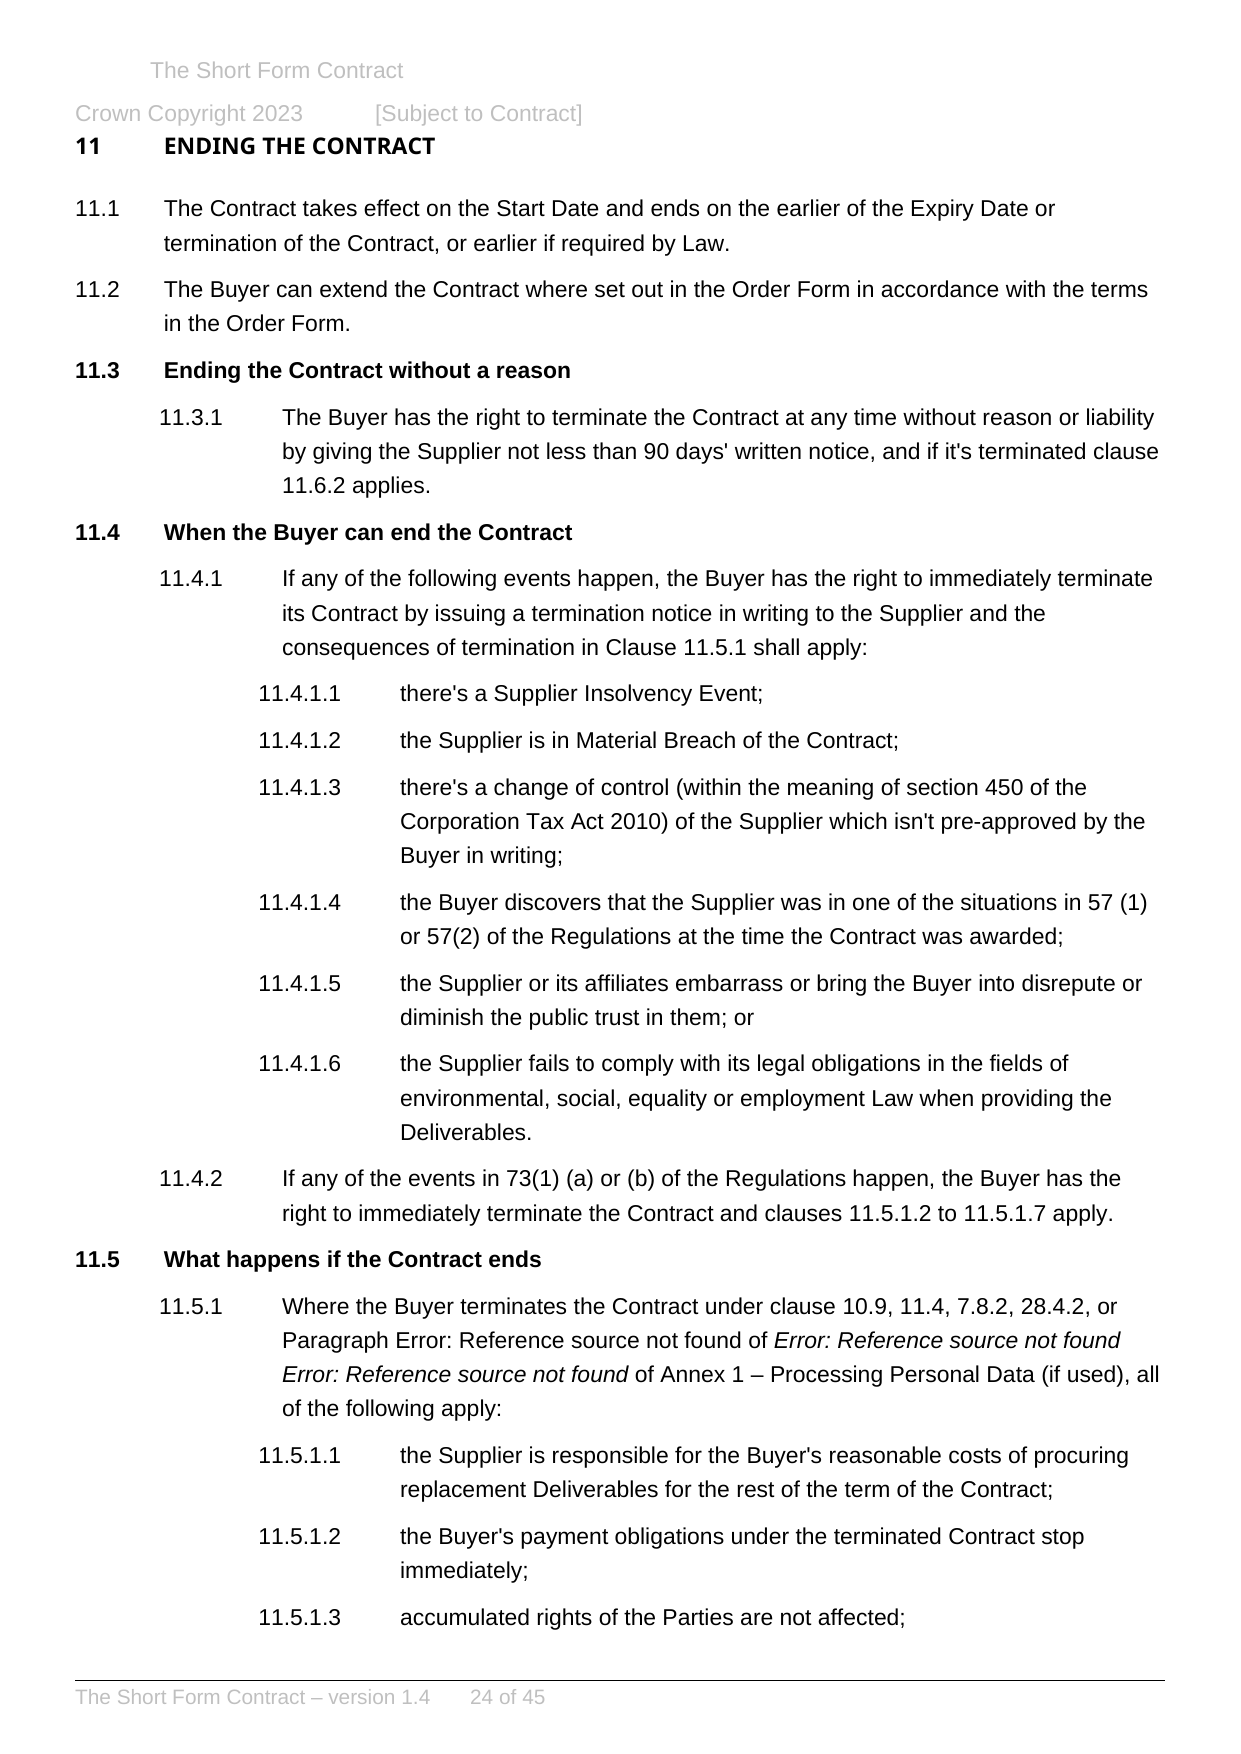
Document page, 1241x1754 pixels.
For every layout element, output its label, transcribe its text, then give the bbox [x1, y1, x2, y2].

text the Buyer discovers that the Supplier was in one of the situations in 57 (1) or 57(2) of the Regulations at the time the Contract was awarded; [341, 889, 1165, 949]
subtitle What happens if the Contract ends [75, 1246, 1165, 1272]
text the Supplier is in Material Breach of the Contract; [341, 727, 1165, 753]
text the Supplier or its affiliates embarrass or bring the Buyer into disrepute or diminish the public trust in them; or [341, 969, 1165, 1030]
text The Buyer has the right to terminate the Contract at any time without reason or liability by giving the Supplier not less than 90 days' written notice, and if it's terminated clause 11.6.2 applies. [223, 404, 1165, 498]
subtitle When the Buyer can end the Contract [75, 519, 1165, 545]
subtitle Ending the Contract without a reason [75, 357, 1165, 383]
text accumulated rights of the Parties are not affected; [341, 1604, 1165, 1630]
text there's a Supplier Insolvency Event; [341, 680, 1165, 707]
text The Contract takes effect on the Start Date and ends on the earlier of the Expiry Date or termination of the Contract, or earlier if required by Law. [75, 195, 1165, 256]
text the Supplier fails to comply with its legal obligations in the fields of environmental, social, equality or employment Law when providing the Deliverables. [341, 1050, 1165, 1145]
text If any of the events in 73(1) (a) or (b) of the Regulations happen, the Buyer has the right to immediately terminate the Contract and clauses 11.5.1.2 to 11.5.1.7 apply. [223, 1165, 1165, 1226]
text the Supplier is responsible for the Buyer's reasonable costs of procuring replacement Deliverables for the rest of the term of the Contract; [341, 1442, 1165, 1502]
text The Buyer can extend the Contract where set out in the Order Form in accordance with the terms in the Order Form. [75, 276, 1165, 337]
text the Buyer's payment obligations under the terminated Contract stop immediately; [341, 1523, 1165, 1583]
text Ending the contract [75, 130, 1165, 161]
text there's a change of control (within the meaning of section 450 of the Corporation Tax Act 2010) of the Supplier which isn't pre-approved by the Buyer in writing; [341, 774, 1165, 868]
text If any of the following events happen, the Buyer has the right to immediately terminate its Contract by issuing a termination notice in writing to the Supplier and the consequences of termination in Clause 11.5.1 shall apply: [223, 565, 1165, 660]
